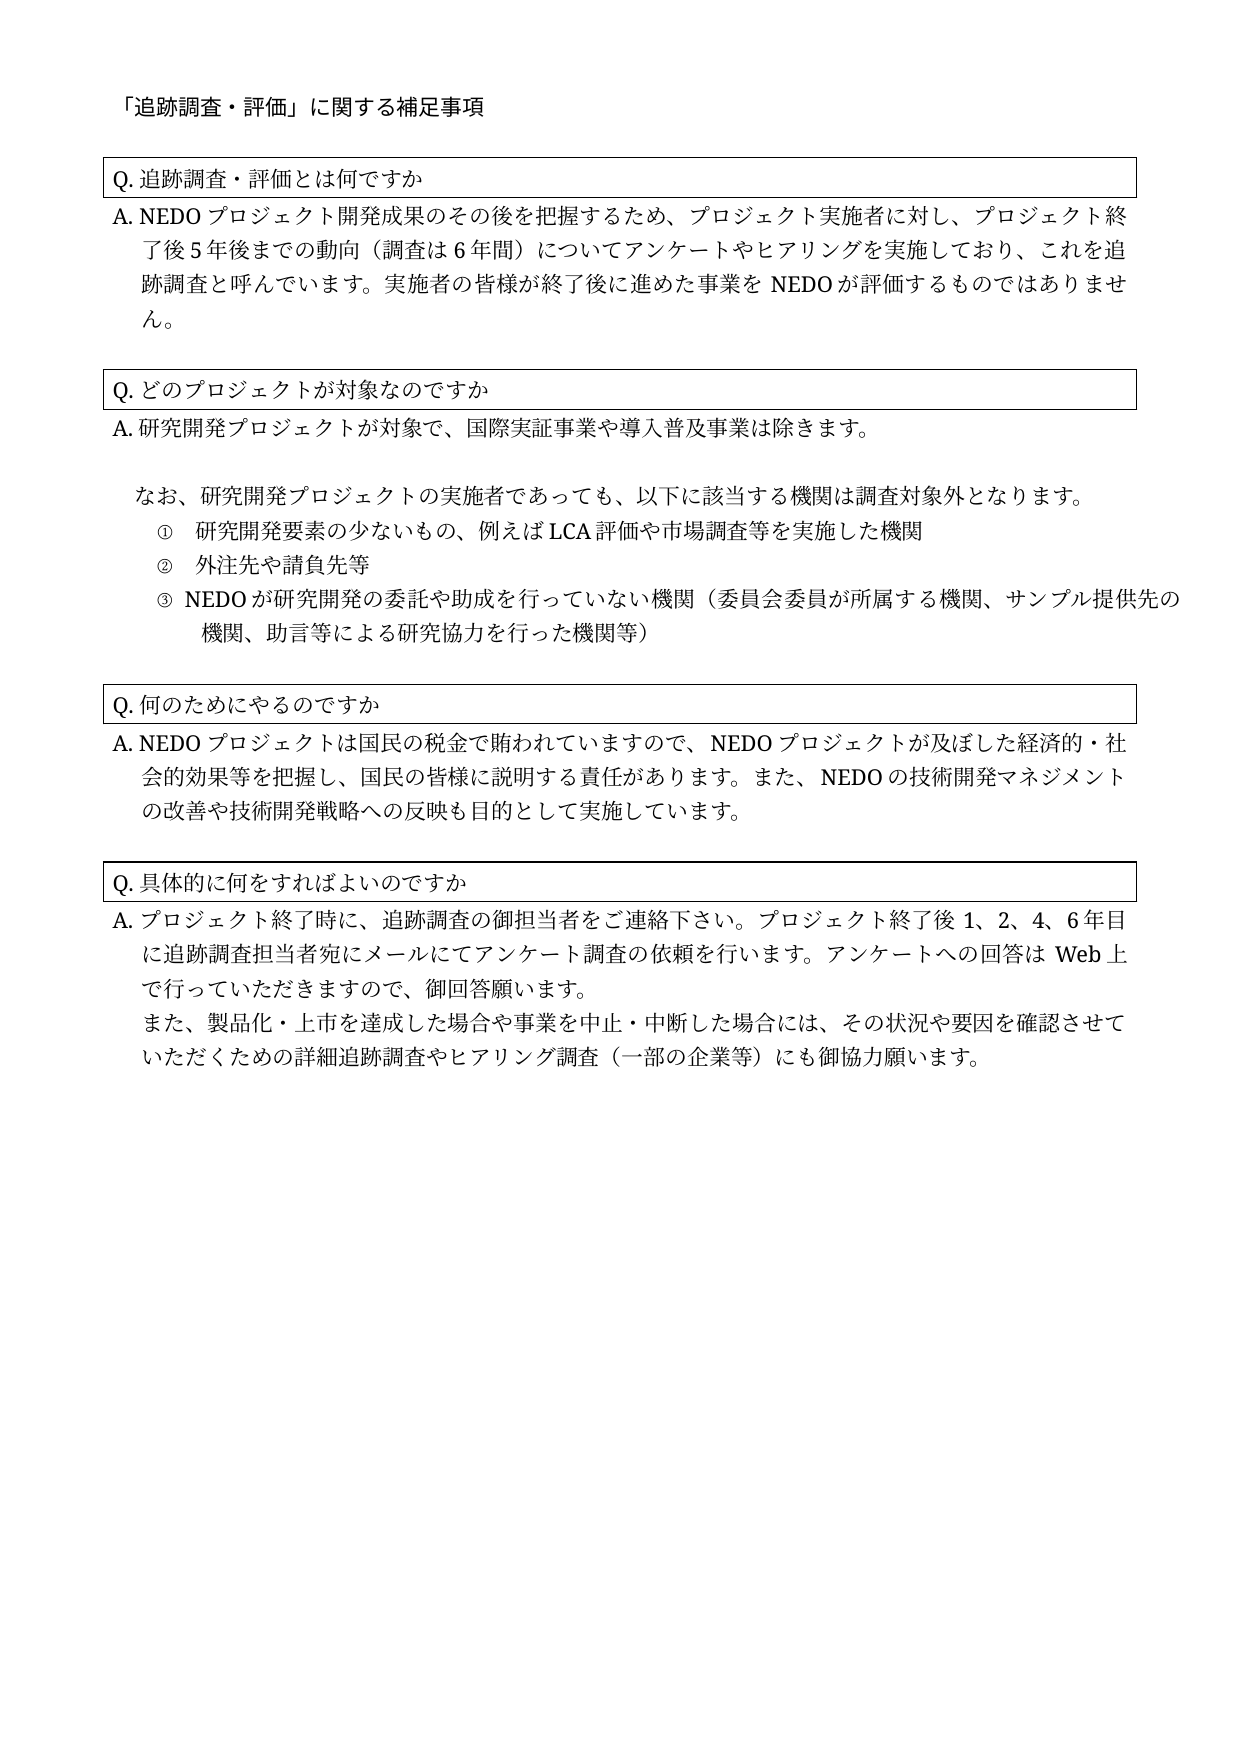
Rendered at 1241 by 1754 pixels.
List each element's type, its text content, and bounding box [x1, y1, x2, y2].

text ① 研究開発要素の少ないもの、例えばLCA評価や市場調査等を実施した機関 [112, 512, 1183, 547]
text A. NEDOプロジェクト開発成果のその後を把握するため、プロジェクト実施者に対し、プロジェクト終了後5年後までの動向（調査は6年間）についてアンケートやヒアリングを実施しており、これを追跡調査と呼んでいます。実施者の皆様が終了後に進めた事業をNEDOが評価するものではありません。 [112, 198, 1128, 335]
text 「追跡調査・評価」に関する補足事項 [112, 89, 1128, 123]
text ③ NEDOが研究開発の委託や助成を行っていない機関（委員会委員が所属する機関、サンプル提供先の機関、助言等による研究協力を行った機関等） [156, 581, 1183, 649]
text ② 外注先や請負先等 [112, 547, 1183, 581]
text なお、研究開発プロジェクトの実施者であっても、以下に該当する機関は調査対象外となります。 [112, 478, 1183, 512]
text Q. 何のためにやるのですか [104, 685, 1136, 723]
text Q. 具体的に何をすればよいのですか [104, 863, 1136, 901]
text Q. 追跡調査・評価とは何ですか [104, 158, 1136, 197]
text Q. どのプロジェクトが対象なのですか [104, 370, 1136, 409]
text A. プロジェクト終了時に、追跡調査の御担当者をご連絡下さい。プロジェクト終了後1、2、4、6年目に追跡調査担当者宛にメールにてアンケート調査の依頼を行います。アンケートへの回答はWeb上で行っていただきますので、御回答願います。 また、製品化・上市を達成した場合や事業を中止・中断した場合には、その状況や要因を確認させていただくための詳細追跡調査やヒアリング調査（一部の企業等）にも御協力願います。 [112, 902, 1128, 1073]
text A. NEDOプロジェクトは国民の税金で賄われていますので、NEDOプロジェクトが及ぼした経済的・社会的効果等を把握し、国民の皆様に説明する責任があります。また、NEDOの技術開発マネジメントの改善や技術開発戦略への反映も目的として実施しています。 [112, 724, 1128, 827]
text A. 研究開発プロジェクトが対象で、国際実証事業や導入普及事業は除きます。 [112, 410, 1183, 444]
